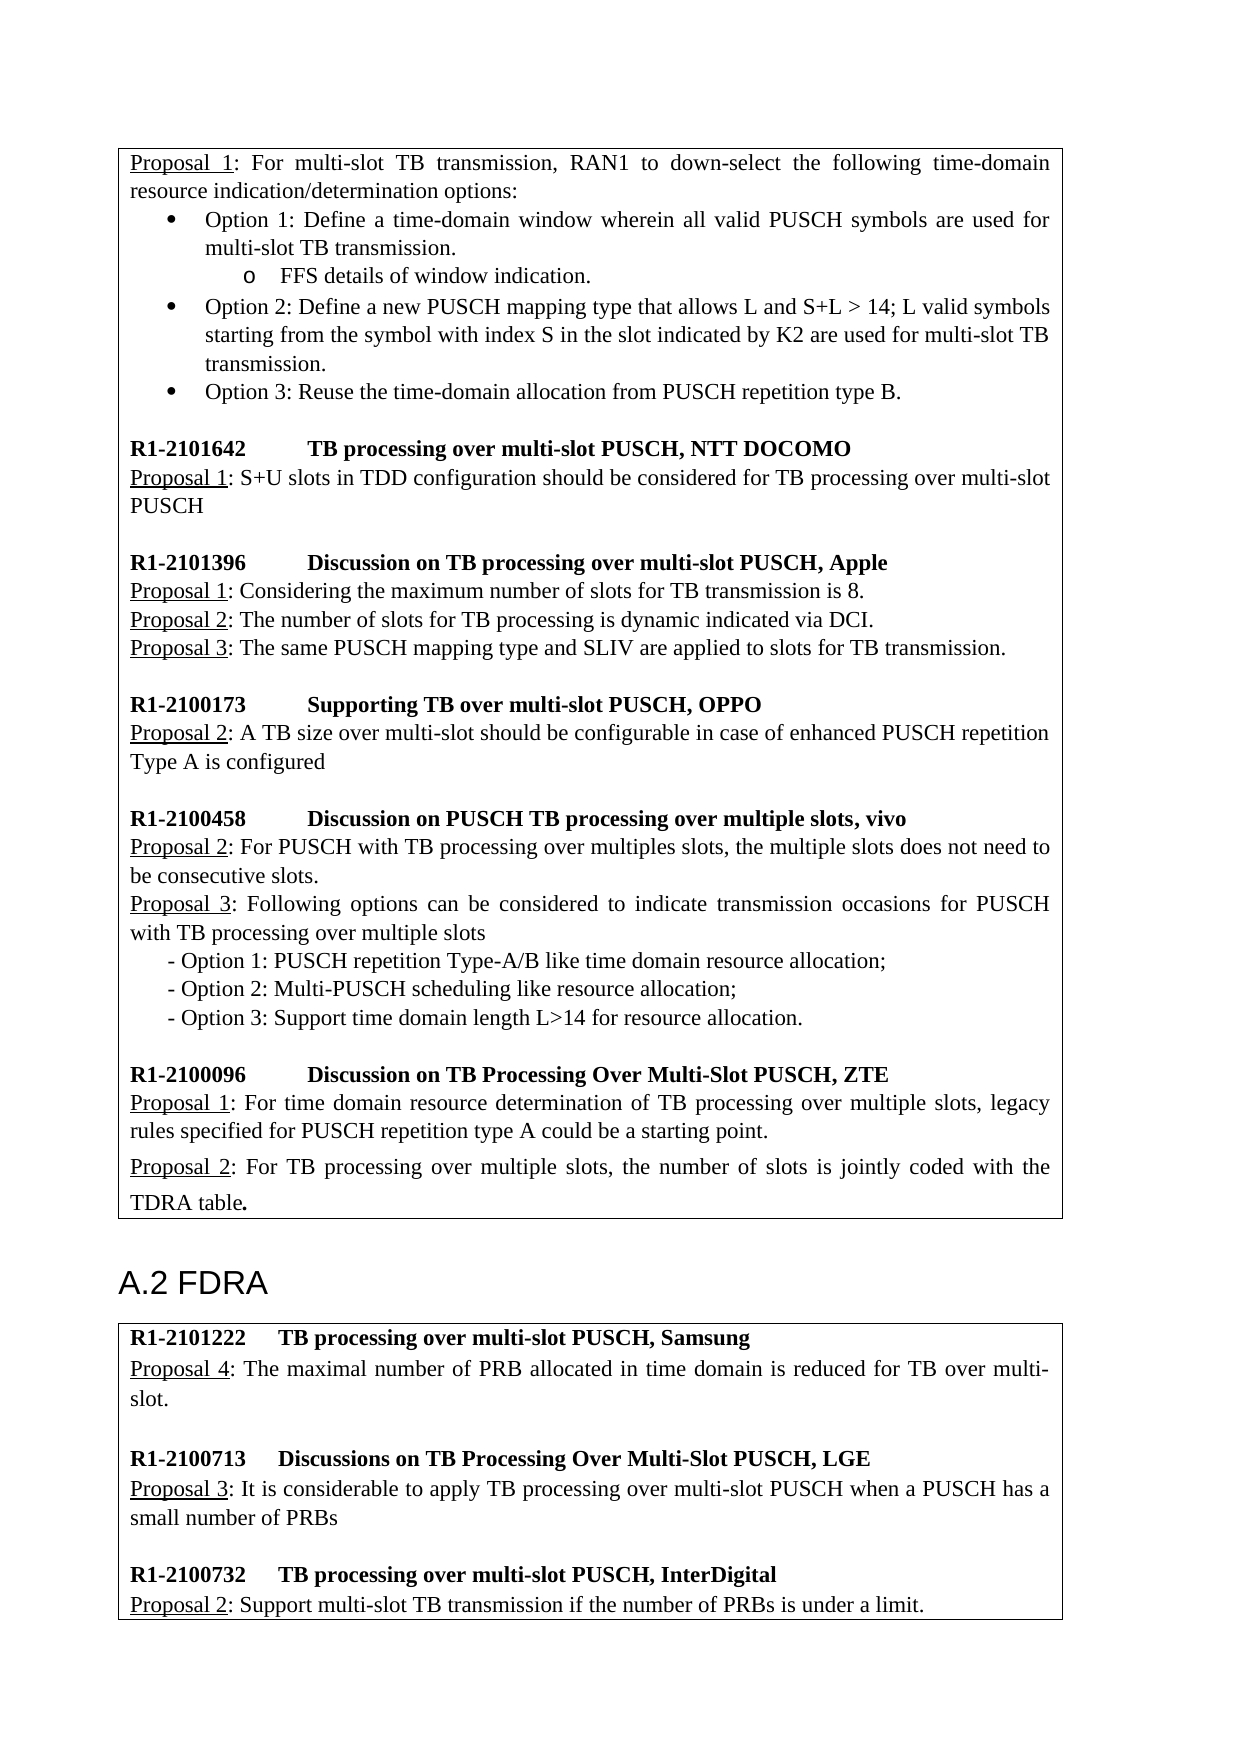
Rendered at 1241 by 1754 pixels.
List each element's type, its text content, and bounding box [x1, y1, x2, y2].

subtitle A.2 FDRA [118, 1263, 1122, 1302]
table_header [119, 149, 1062, 1217]
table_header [119, 1324, 1062, 1619]
